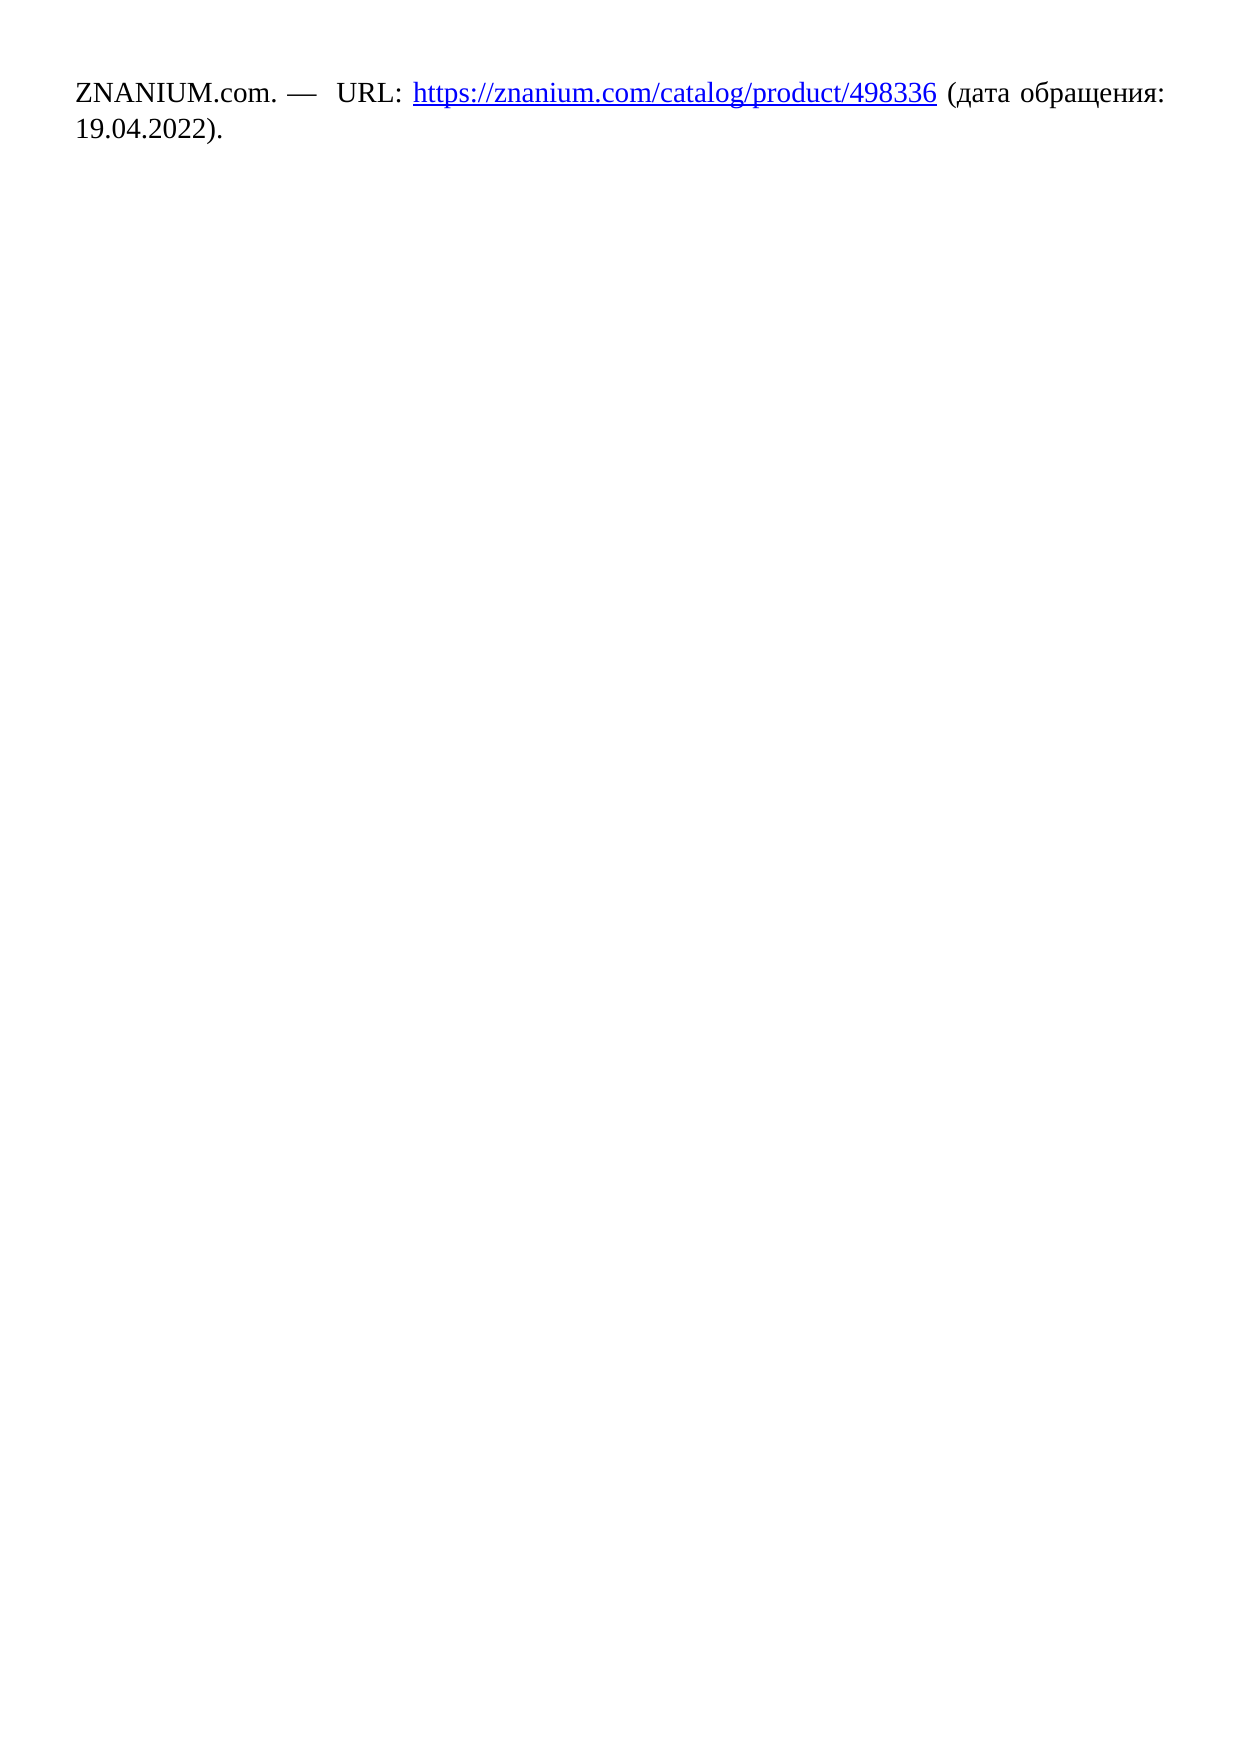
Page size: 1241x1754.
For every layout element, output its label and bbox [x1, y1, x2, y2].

text [75, 75, 1165, 145]
